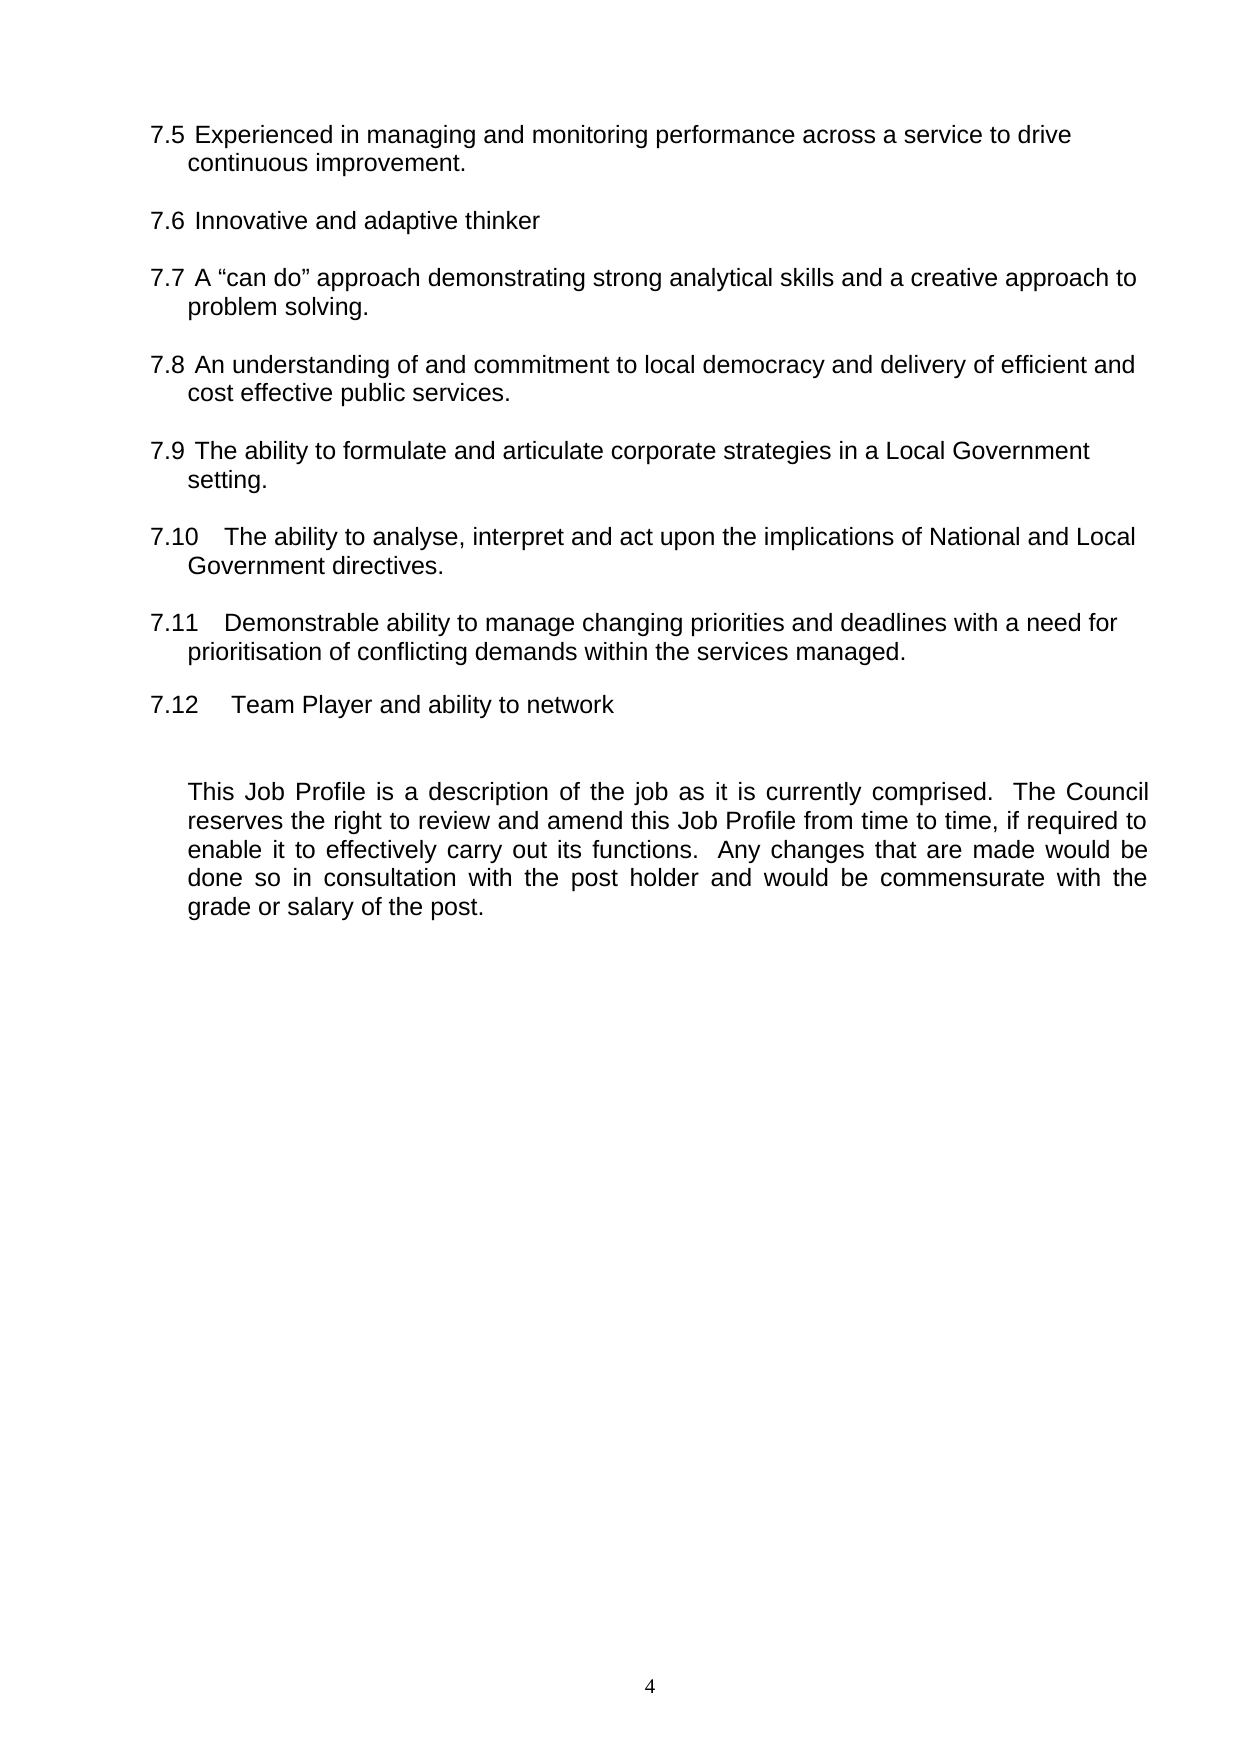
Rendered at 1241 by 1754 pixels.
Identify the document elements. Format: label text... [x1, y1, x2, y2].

list Team Player and ability to network [150, 690, 1149, 719]
list The ability to analyse, interpret and act upon the implications of National and Local Government directives. [150, 522, 1149, 580]
list Demonstrable ability to manage changing priorities and deadlines with a need for prioritisation of conflicting demands within the services managed. [150, 608, 1149, 690]
list Innovative and adaptive thinker [150, 206, 1149, 235]
list An understanding of and commitment to local democracy and delivery of efficient and cost effective public services. [150, 350, 1149, 407]
text This Job Profile is a description of the job as it is currently comprised. The Council reserves the right to review and amend this Job Profile from time to time, if required to enable it to effectively carry out its functions. Any changes that are made would be done so in consultation with the post holder and would be commensurate with the grade or salary of the post. [187, 777, 1149, 921]
list The ability to formulate and articulate corporate strategies in a Local Government setting. [150, 436, 1149, 493]
list Experienced in managing and monitoring performance across a service to drive continuous improvement. [150, 120, 1149, 177]
list A “can do” approach demonstrating strong analytical skills and a creative approach to problem solving. [150, 263, 1149, 321]
